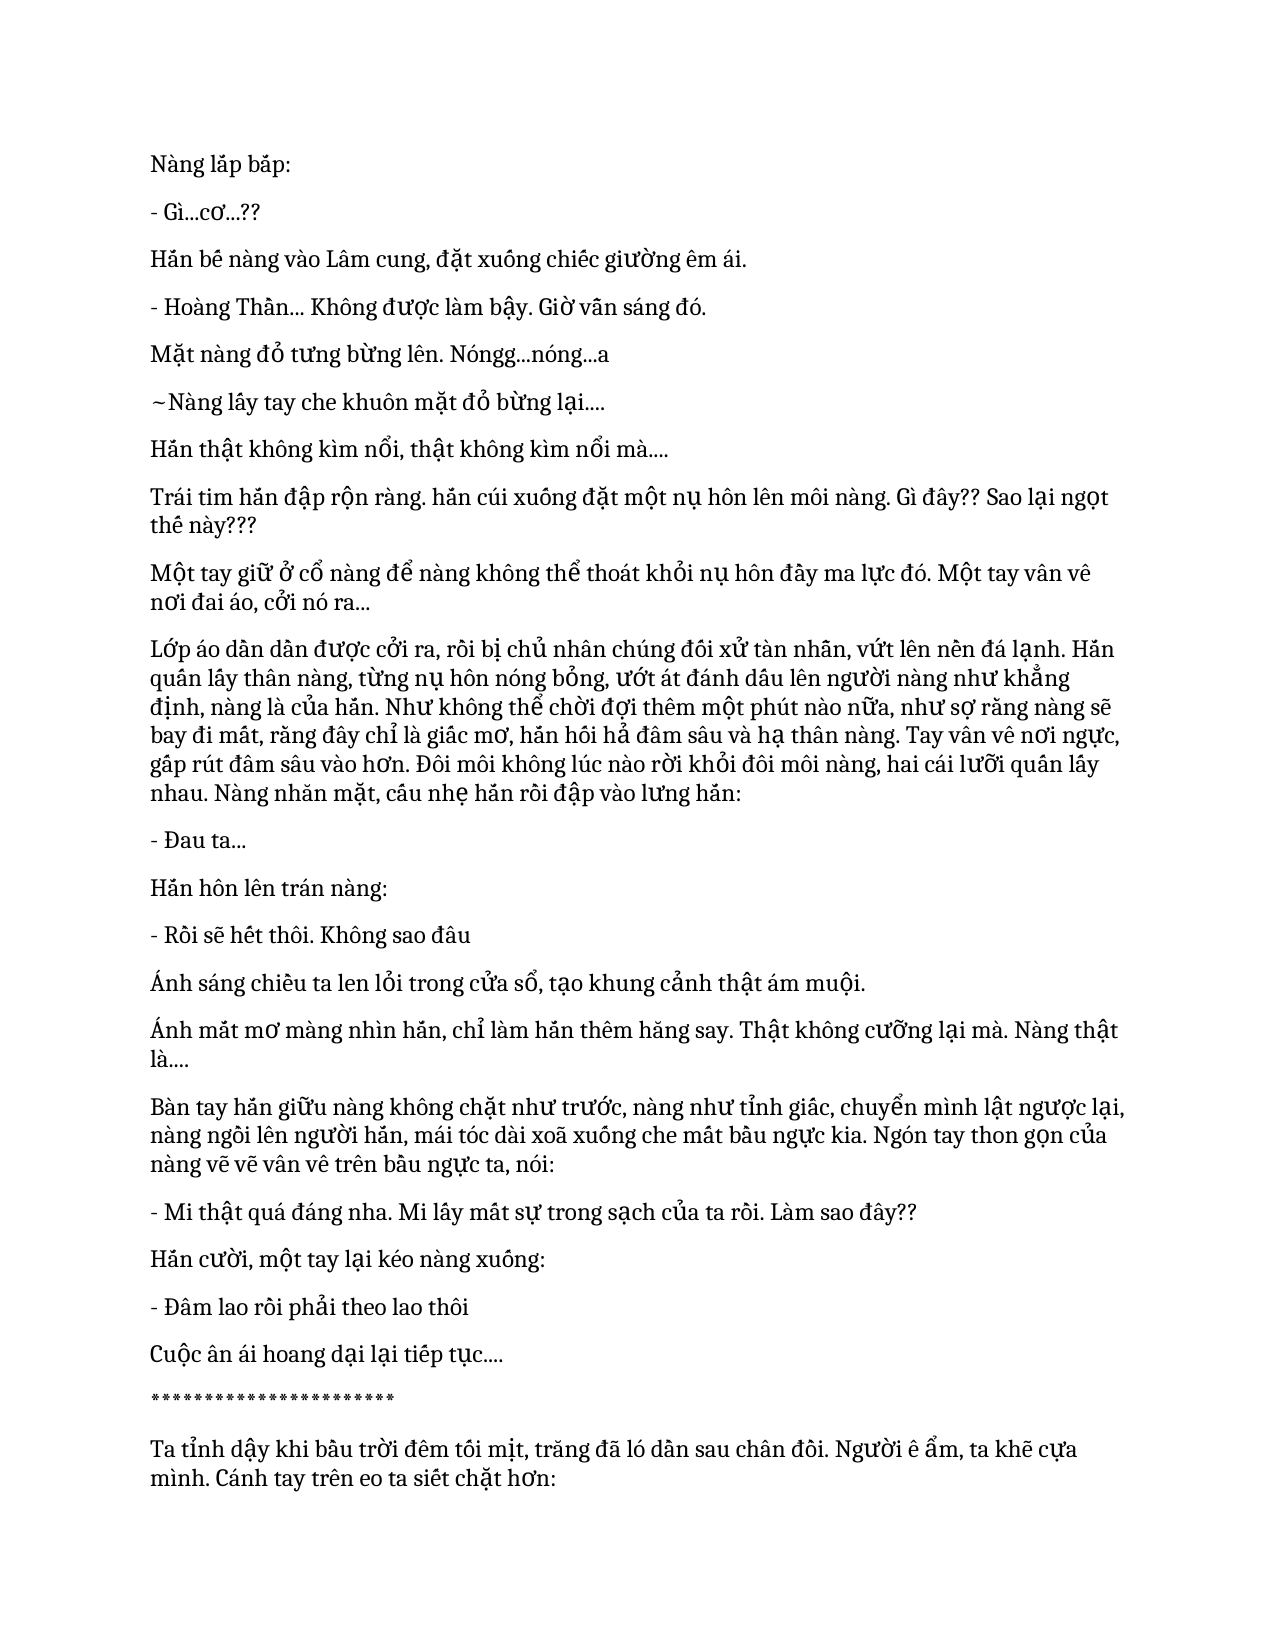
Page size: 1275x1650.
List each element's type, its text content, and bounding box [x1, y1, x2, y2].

text Trái tim hắn đập rộn ràng. hắn cúi xuống đặt một nụ hôn lên môi nàng. Gì đây?? Sao lại ngọt thế này??? [150, 482, 1125, 540]
text Hắn hôn lên trán nàng: [150, 874, 1125, 902]
text Hắn bế nàng vào Lâm cung, đặt xuống chiếc giường êm ái. [150, 245, 1125, 274]
text Một tay giữ ở cổ nàng để nàng không thể thoát khỏi nụ hôn đầy ma lực đó. Một tay vân vê nơi đai áo, cởi nó ra... [150, 559, 1125, 616]
text - Mi thật quá đáng nha. Mi lấy mất sự trong sạch của ta rồi. Làm sao đây?? [150, 1197, 1125, 1226]
text - Đau ta... [150, 826, 1125, 855]
text Bàn tay hắn giữu nàng không chặt như trước, nàng như tỉnh giấc, chuyển mình lật ngược lại, nàng ngồi lên người hắn, mái tóc dài xoã xuống che mất bầu ngực kia. Ngón tay thon gọn của nàng vẽ vẽ vân vê trên bầu ngực ta, nói: [150, 1092, 1125, 1179]
text Hắn thật không kìm nổi, thật không kìm nổi mà.... [150, 435, 1125, 464]
text - Hoàng Thần... Không được làm bậy. Giờ vẫn sáng đó. [150, 292, 1125, 321]
text *********************** [150, 1387, 1125, 1416]
text Ánh mắt mơ màng nhìn hắn, chỉ làm hắn thêm hăng say. Thật không cưỡng lại mà. Nàng thật là.... [150, 1016, 1125, 1074]
text Ta tỉnh dậy khi bầu trời đêm tối mịt, trăng đã ló dần sau chân đồi. Người ê ẩm, ta khẽ cựa mình. Cánh tay trên eo ta siết chặt hơn: [150, 1435, 1125, 1492]
text ~Nàng lấy tay che khuôn mặt đỏ bừng lại.... [150, 387, 1125, 416]
text - Đâm lao rồi phải theo lao thôi [150, 1292, 1125, 1321]
text Cuộc ân ái hoang dại lại tiếp tục.... [150, 1340, 1125, 1369]
text - Rồi sẽ hết thôi. Không sao đâu [150, 921, 1125, 950]
text Ánh sáng chiều ta len lỏi trong cửa sổ, tạo khung cảnh thật ám muội. [150, 969, 1125, 997]
text Nàng lắp bắp: [150, 150, 1125, 179]
text Hắn cười, một tay lại kéo nàng xuống: [150, 1245, 1125, 1274]
text - Gì...cơ...?? [150, 197, 1125, 226]
text Lớp áo dần dần được cởi ra, rồi bị chủ nhân chúng đối xử tàn nhẫn, vứt lên nền đá lạnh. Hắn quấn lấy thân nàng, từng nụ hôn nóng bỏng, ướt át đánh dấu lên người nàng như khẳng định, nàng là của hắn. Như không thể chời đợi thêm một phút nào nữa, như sợ rằng nàng sẽ bay đi mất, rằng đây chỉ là giấc mơ, hắn hối hả đâm sâu và hạ thân nàng. Tay vân vê nơi ngực, gấp rút đâm sâu vào hơn. Đôi môi không lúc nào rời khỏi đôi môi nàng, hai cái lưỡi quấn lấy nhau. Nàng nhăn mặt, cấu nhẹ hắn rồi đập vào lưng hắn: [150, 635, 1125, 807]
text Mặt nàng đỏ tưng bừng lên. Nóngg...nóng...a [150, 340, 1125, 369]
